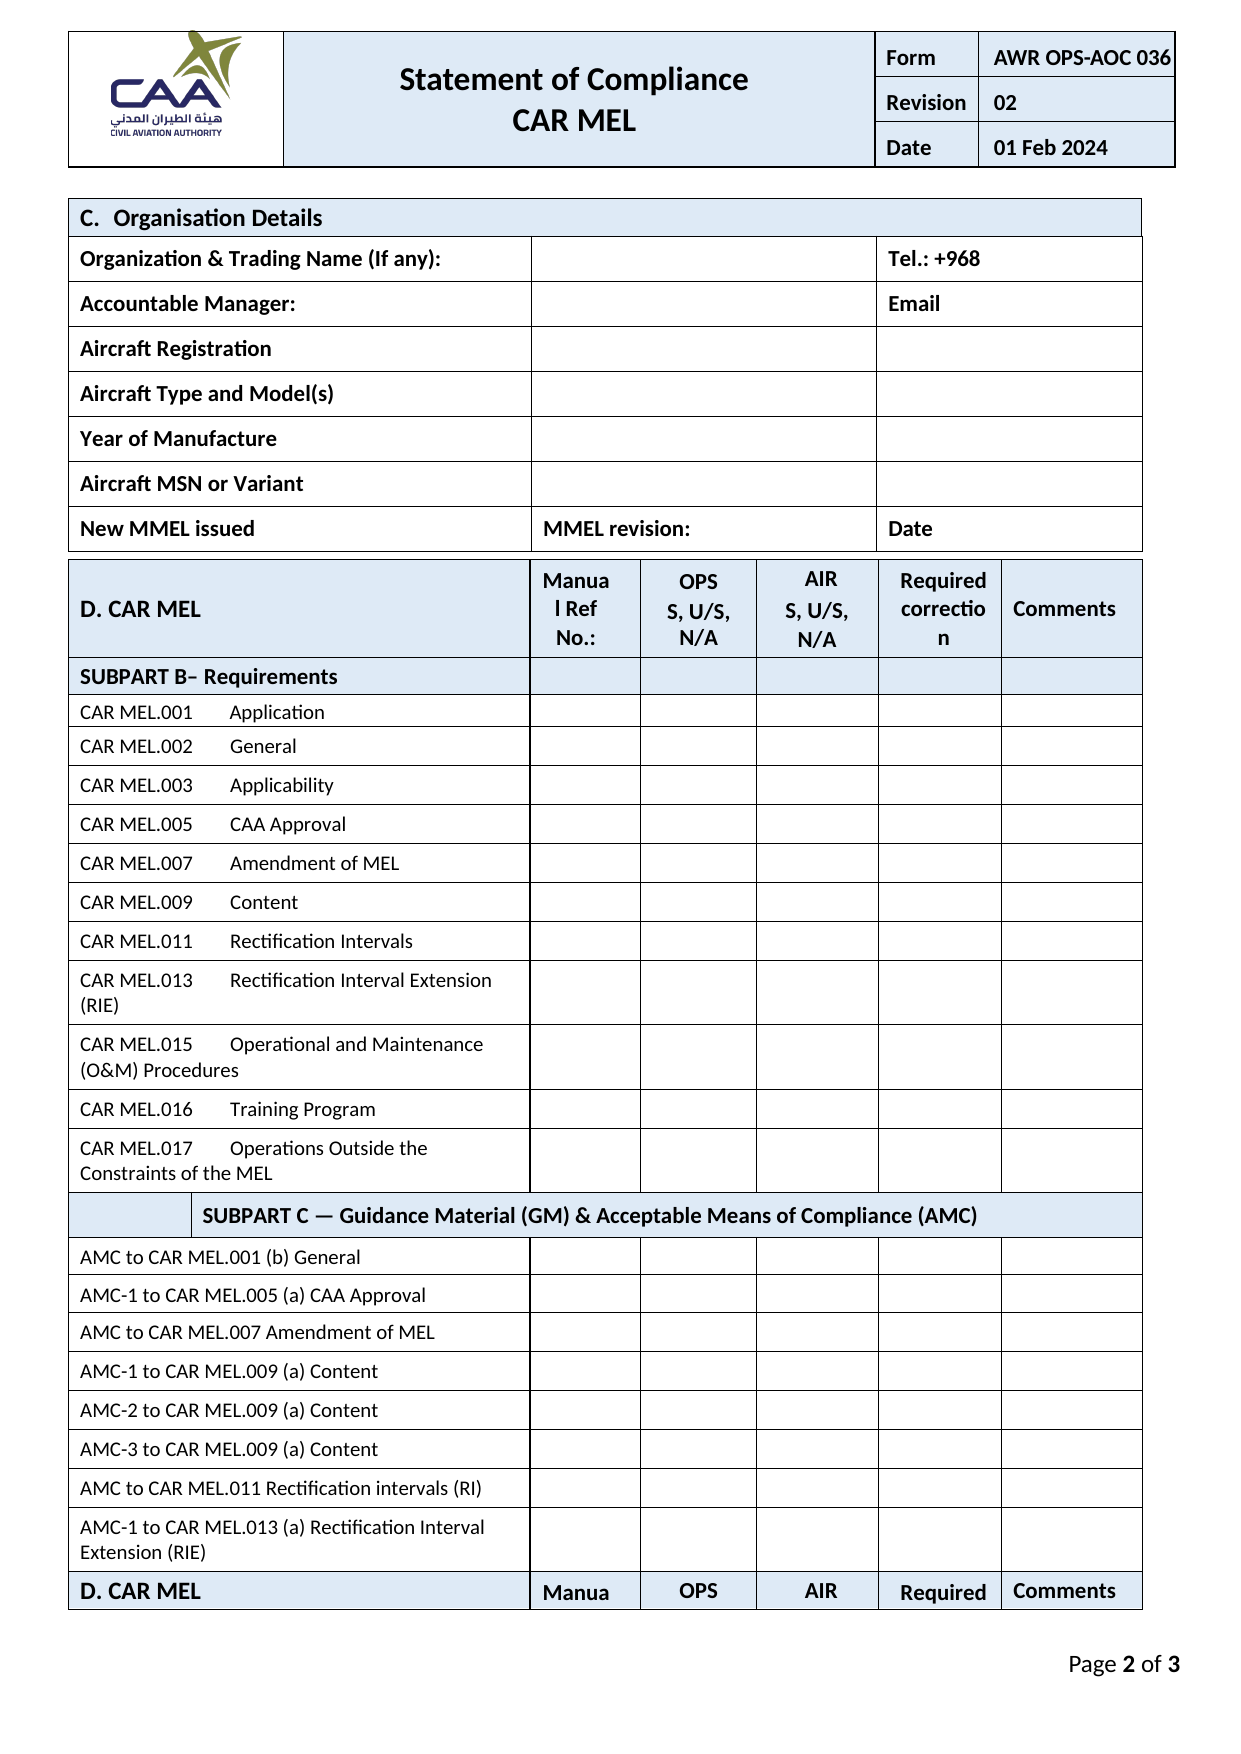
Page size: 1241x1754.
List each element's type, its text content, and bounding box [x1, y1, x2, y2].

table_cell CAR MEL.009 Content [69, 883, 529, 921]
table_cell SUBPART B– Requirements [69, 658, 529, 694]
table_cell [1002, 1430, 1142, 1468]
table_cell Organization & Trading Name (If any): [69, 237, 531, 281]
table_cell [879, 844, 1001, 882]
table_cell [641, 766, 756, 804]
table_cell [757, 766, 878, 804]
table_cell [757, 1391, 878, 1429]
table_cell CAR MEL.001 Application [69, 695, 529, 726]
table_header Comments [1002, 560, 1142, 657]
table_cell CAR MEL.017 Operations Outside the Constraints of the MEL [69, 1129, 529, 1192]
table_header Required correction [879, 560, 1001, 657]
table_cell Manual Ref No.: [531, 1572, 640, 1608]
table_header OPS S, U/S, N/A [641, 560, 756, 657]
table_cell CAR MEL.011 Rectification Intervals [69, 922, 529, 960]
table_cell AMC-1 to CAR MEL.005 (a) CAA Approval [69, 1275, 529, 1312]
picture [111, 32, 242, 136]
table_header C. Organisation Details [69, 199, 1141, 236]
table_cell [1002, 1391, 1142, 1429]
table_cell [532, 282, 876, 326]
table_cell [879, 1508, 1001, 1571]
table_cell [641, 883, 756, 921]
table_cell Aircraft Type and Model(s) [69, 372, 531, 416]
table_cell [879, 1090, 1001, 1127]
table_cell [641, 1313, 756, 1351]
table_cell Aircraft Registration [69, 327, 531, 371]
table_cell [1002, 1313, 1142, 1351]
table_cell [757, 1275, 878, 1312]
table_cell [532, 417, 876, 461]
table_cell [641, 1391, 756, 1429]
table_cell CAR MEL.003 Applicability [69, 766, 529, 804]
table_cell [879, 961, 1001, 1024]
table_cell [879, 1430, 1001, 1468]
table_cell [1002, 1025, 1142, 1088]
table_cell [877, 327, 1142, 371]
table_cell CAR MEL.015 Operational and Maintenance (O&M) Procedures [69, 1025, 529, 1088]
table_cell CAR MEL.013 Rectification Interval Extension (RIE) [69, 961, 529, 1024]
table_cell AIR S, U/S, N/A [757, 1572, 878, 1608]
table_cell [532, 462, 876, 506]
table_cell Year of Manufacture [69, 417, 531, 461]
table_cell [757, 658, 878, 694]
table_cell [757, 695, 878, 726]
table_cell [1002, 1508, 1142, 1571]
table_cell [1002, 1090, 1142, 1127]
table_cell [879, 883, 1001, 921]
table_cell [879, 922, 1001, 960]
table_cell [879, 658, 1001, 694]
table_cell [641, 922, 756, 960]
table_cell [641, 805, 756, 843]
table_cell AMC to CAR MEL.007 Amendment of MEL [69, 1313, 529, 1351]
table_cell [1002, 1238, 1142, 1274]
table_cell [532, 327, 876, 371]
table_cell OPS S, U/S, N/A [641, 1572, 756, 1608]
table_cell [757, 961, 878, 1024]
table_cell [1002, 1352, 1142, 1390]
table_cell AMC to CAR MEL.001 (b) General [69, 1238, 529, 1274]
table_cell [531, 695, 640, 726]
table_cell [641, 695, 756, 726]
table_cell D. CAR MEL [69, 1572, 529, 1608]
table_cell [641, 1238, 756, 1274]
table_cell [531, 727, 640, 765]
table_cell [532, 237, 876, 281]
table_header D. CAR MEL [69, 560, 529, 657]
table_cell [641, 961, 756, 1024]
table_cell CAR MEL.007 Amendment of MEL [69, 844, 529, 882]
table_cell [877, 372, 1142, 416]
table_cell [757, 1129, 878, 1192]
table_cell [757, 1313, 878, 1351]
table_cell Required correction [879, 1572, 1001, 1608]
table_cell CAR MEL.005 CAA Approval [69, 805, 529, 843]
table_cell [879, 1352, 1001, 1390]
table_cell Accountable Manager: [69, 282, 531, 326]
table_cell [1002, 961, 1142, 1024]
table_cell [531, 658, 640, 694]
table_cell [879, 1313, 1001, 1351]
table_cell [1002, 883, 1142, 921]
table_cell AMC-2 to CAR MEL.009 (a) Content [69, 1391, 529, 1429]
table_cell [757, 1025, 878, 1088]
table_cell [879, 1238, 1001, 1274]
table_cell [1002, 658, 1142, 694]
table_cell [69, 1193, 191, 1237]
table_cell [641, 1025, 756, 1088]
table_cell [641, 844, 756, 882]
table_cell Aircraft MSN or Variant [69, 462, 531, 506]
table_cell [531, 1391, 640, 1429]
table_cell [877, 462, 1142, 506]
table_cell [532, 372, 876, 416]
table_cell [531, 1352, 640, 1390]
table_cell [1002, 1469, 1142, 1507]
table_cell [641, 1129, 756, 1192]
table_cell Comments [1002, 1572, 1142, 1608]
table_cell [531, 1090, 640, 1127]
table_cell [879, 805, 1001, 843]
table_cell [1002, 844, 1142, 882]
table_cell [757, 883, 878, 921]
table_cell [879, 1025, 1001, 1088]
table_cell [531, 1508, 640, 1571]
table_cell AMC-3 to CAR MEL.009 (a) Content [69, 1430, 529, 1468]
table_cell [757, 922, 878, 960]
table_cell [531, 766, 640, 804]
table_cell [531, 1313, 640, 1351]
table_cell [757, 844, 878, 882]
table_cell [641, 658, 756, 694]
table_cell SUBPART C — Guidance Material (GM) & Acceptable Means of Compliance (AMC) [192, 1193, 1142, 1237]
table_cell [757, 1508, 878, 1571]
table_cell [531, 1469, 640, 1507]
table_cell [757, 1238, 878, 1274]
table_cell [757, 1469, 878, 1507]
table_cell [1002, 805, 1142, 843]
table_cell [877, 417, 1142, 461]
table_cell [531, 805, 640, 843]
table_cell Date [877, 507, 1142, 551]
table_cell [757, 1352, 878, 1390]
table_cell [531, 844, 640, 882]
table_cell [879, 695, 1001, 726]
table_cell CAR MEL.016 Training Program [69, 1090, 529, 1127]
table_cell [531, 922, 640, 960]
table_cell New MMEL issued [69, 507, 531, 551]
table_cell [531, 883, 640, 921]
table_cell [879, 1275, 1001, 1312]
table_cell Tel.: +968 [877, 237, 1142, 281]
table_cell [879, 766, 1001, 804]
table_cell [531, 1025, 640, 1088]
table_cell AMC-1 to CAR MEL.009 (a) Content [69, 1352, 529, 1390]
table_cell [641, 727, 756, 765]
table_cell [641, 1352, 756, 1390]
table_cell [1002, 1129, 1142, 1192]
table_cell [531, 1129, 640, 1192]
table_cell [641, 1508, 756, 1571]
table_cell [1002, 695, 1142, 726]
table_cell [879, 1129, 1001, 1192]
table_cell [757, 805, 878, 843]
table_cell MMEL revision: [532, 507, 876, 551]
table_cell [757, 1430, 878, 1468]
table_cell CAR MEL.002 General [69, 727, 529, 765]
table_cell [531, 1275, 640, 1312]
table_cell [879, 1469, 1001, 1507]
table_cell [641, 1469, 756, 1507]
table_cell [531, 1238, 640, 1274]
table_cell AMC-1 to CAR MEL.013 (a) Rectification Interval Extension (RIE) [69, 1508, 529, 1571]
table_cell [1002, 922, 1142, 960]
table_cell [757, 1090, 878, 1127]
table_header AIR S, U/S, N/A [757, 560, 878, 657]
table_cell [879, 727, 1001, 765]
table_cell [879, 1391, 1001, 1429]
table_cell Email [877, 282, 1142, 326]
table_cell [641, 1275, 756, 1312]
table_cell [531, 1430, 640, 1468]
table_cell AMC to CAR MEL.011 Rectification intervals (RI) [69, 1469, 529, 1507]
table_cell [641, 1090, 756, 1127]
table_cell [531, 961, 640, 1024]
table_cell [757, 727, 878, 765]
table_cell [641, 1430, 756, 1468]
table_header Manual Ref No.: [531, 560, 640, 657]
table_cell [1002, 1275, 1142, 1312]
table_cell [1002, 727, 1142, 765]
table_cell [1002, 766, 1142, 804]
